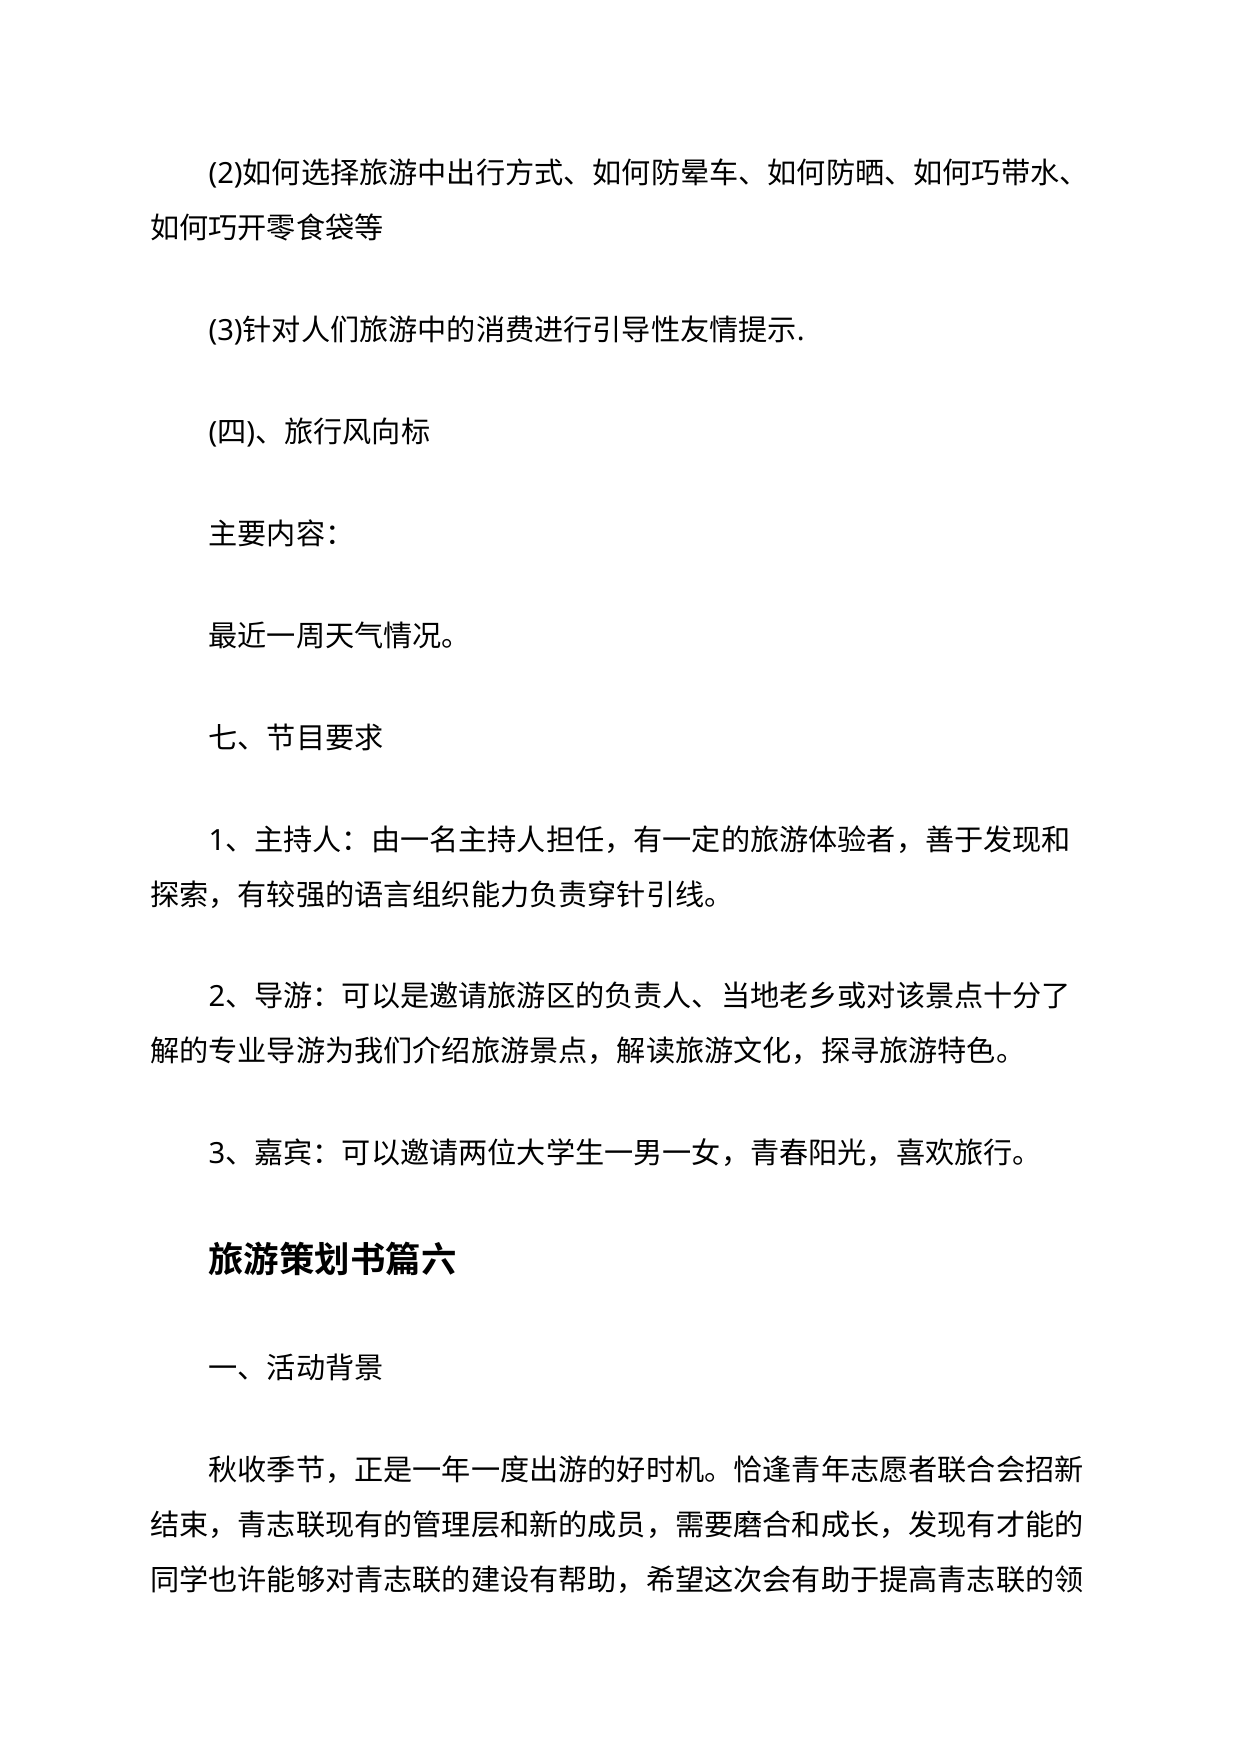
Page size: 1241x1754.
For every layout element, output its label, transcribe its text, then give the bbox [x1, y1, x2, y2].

text 2、导游：可以是邀请旅游区的负责人、当地老乡或对该景点十分了解的专业导游为我们介绍旅游景点，解读旅游文化，探寻旅游特色。 [150, 973, 1090, 1070]
text 最近一周天气情况。 [150, 612, 1090, 655]
text 3、嘉宾：可以邀请两位大学生一男一女，青春阳光，喜欢旅行。 [150, 1129, 1090, 1172]
text 七、节目要求 [150, 714, 1090, 757]
text (四)、旅行风向标 [150, 409, 1090, 451]
text (2)如何选择旅游中出行方式、如何防晕车、如何防晒、如何巧带水、如何巧开零食袋等 [150, 150, 1090, 247]
text 主要内容： [150, 511, 1090, 553]
text 一、活动背景 [150, 1345, 1090, 1387]
text 旅游策划书篇六 [150, 1232, 1090, 1283]
text 1、主持人：由一名主持人担任，有一定的旅游体验者，善于发现和探索，有较强的语言组织能力负责穿针引线。 [150, 816, 1090, 913]
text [150, 1447, 1090, 1599]
text (3)针对人们旅游中的消费进行引导性友情提示. [150, 307, 1090, 349]
